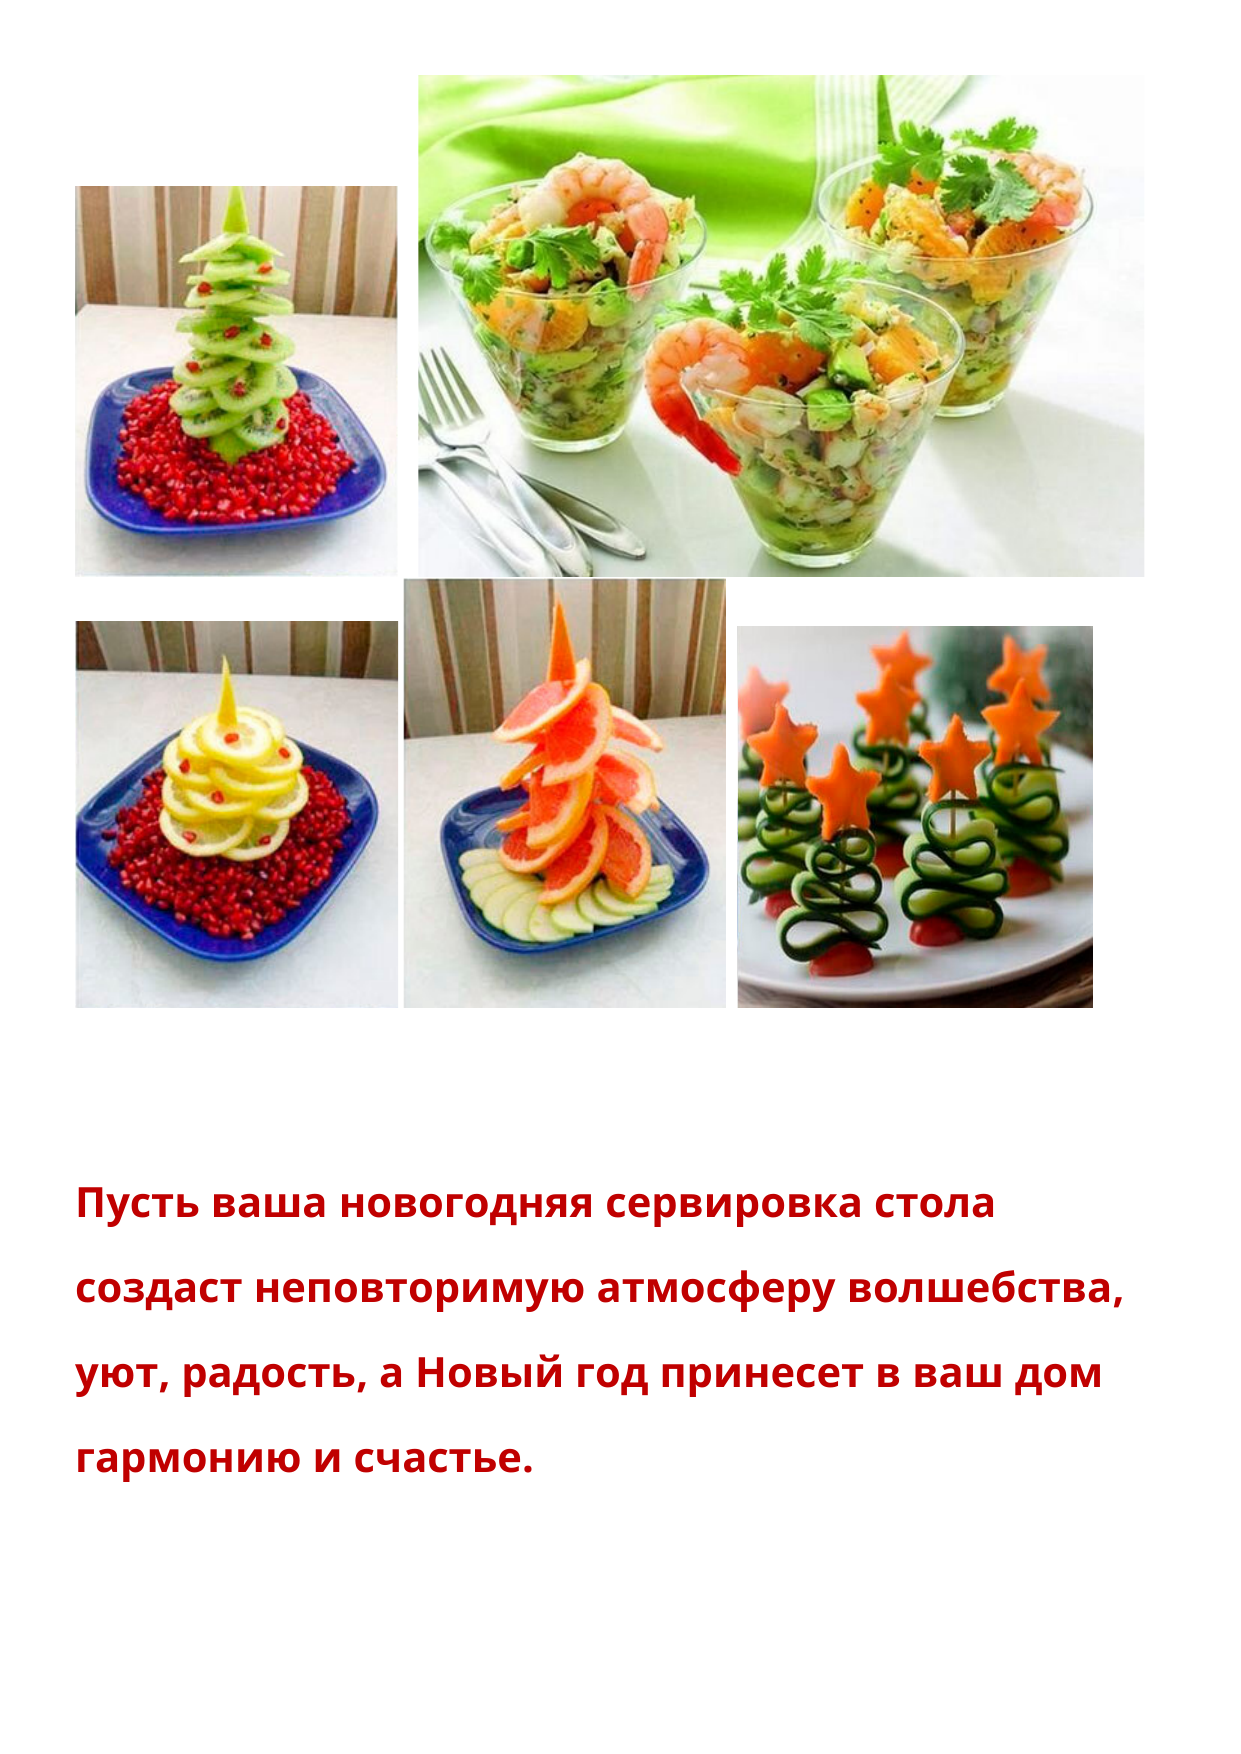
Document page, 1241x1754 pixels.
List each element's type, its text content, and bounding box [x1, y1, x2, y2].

picture [403, 578, 726, 1008]
picture [737, 626, 1093, 1008]
text Пусть ваша новогодняя сервировка стола создаст неповторимую атмосферу волшебства, уют, радость, а Новый год принесет в ваш дом гармонию и счастье. [75, 1172, 1165, 1484]
picture [418, 75, 1145, 577]
picture [75, 621, 399, 1008]
picture [75, 186, 398, 577]
